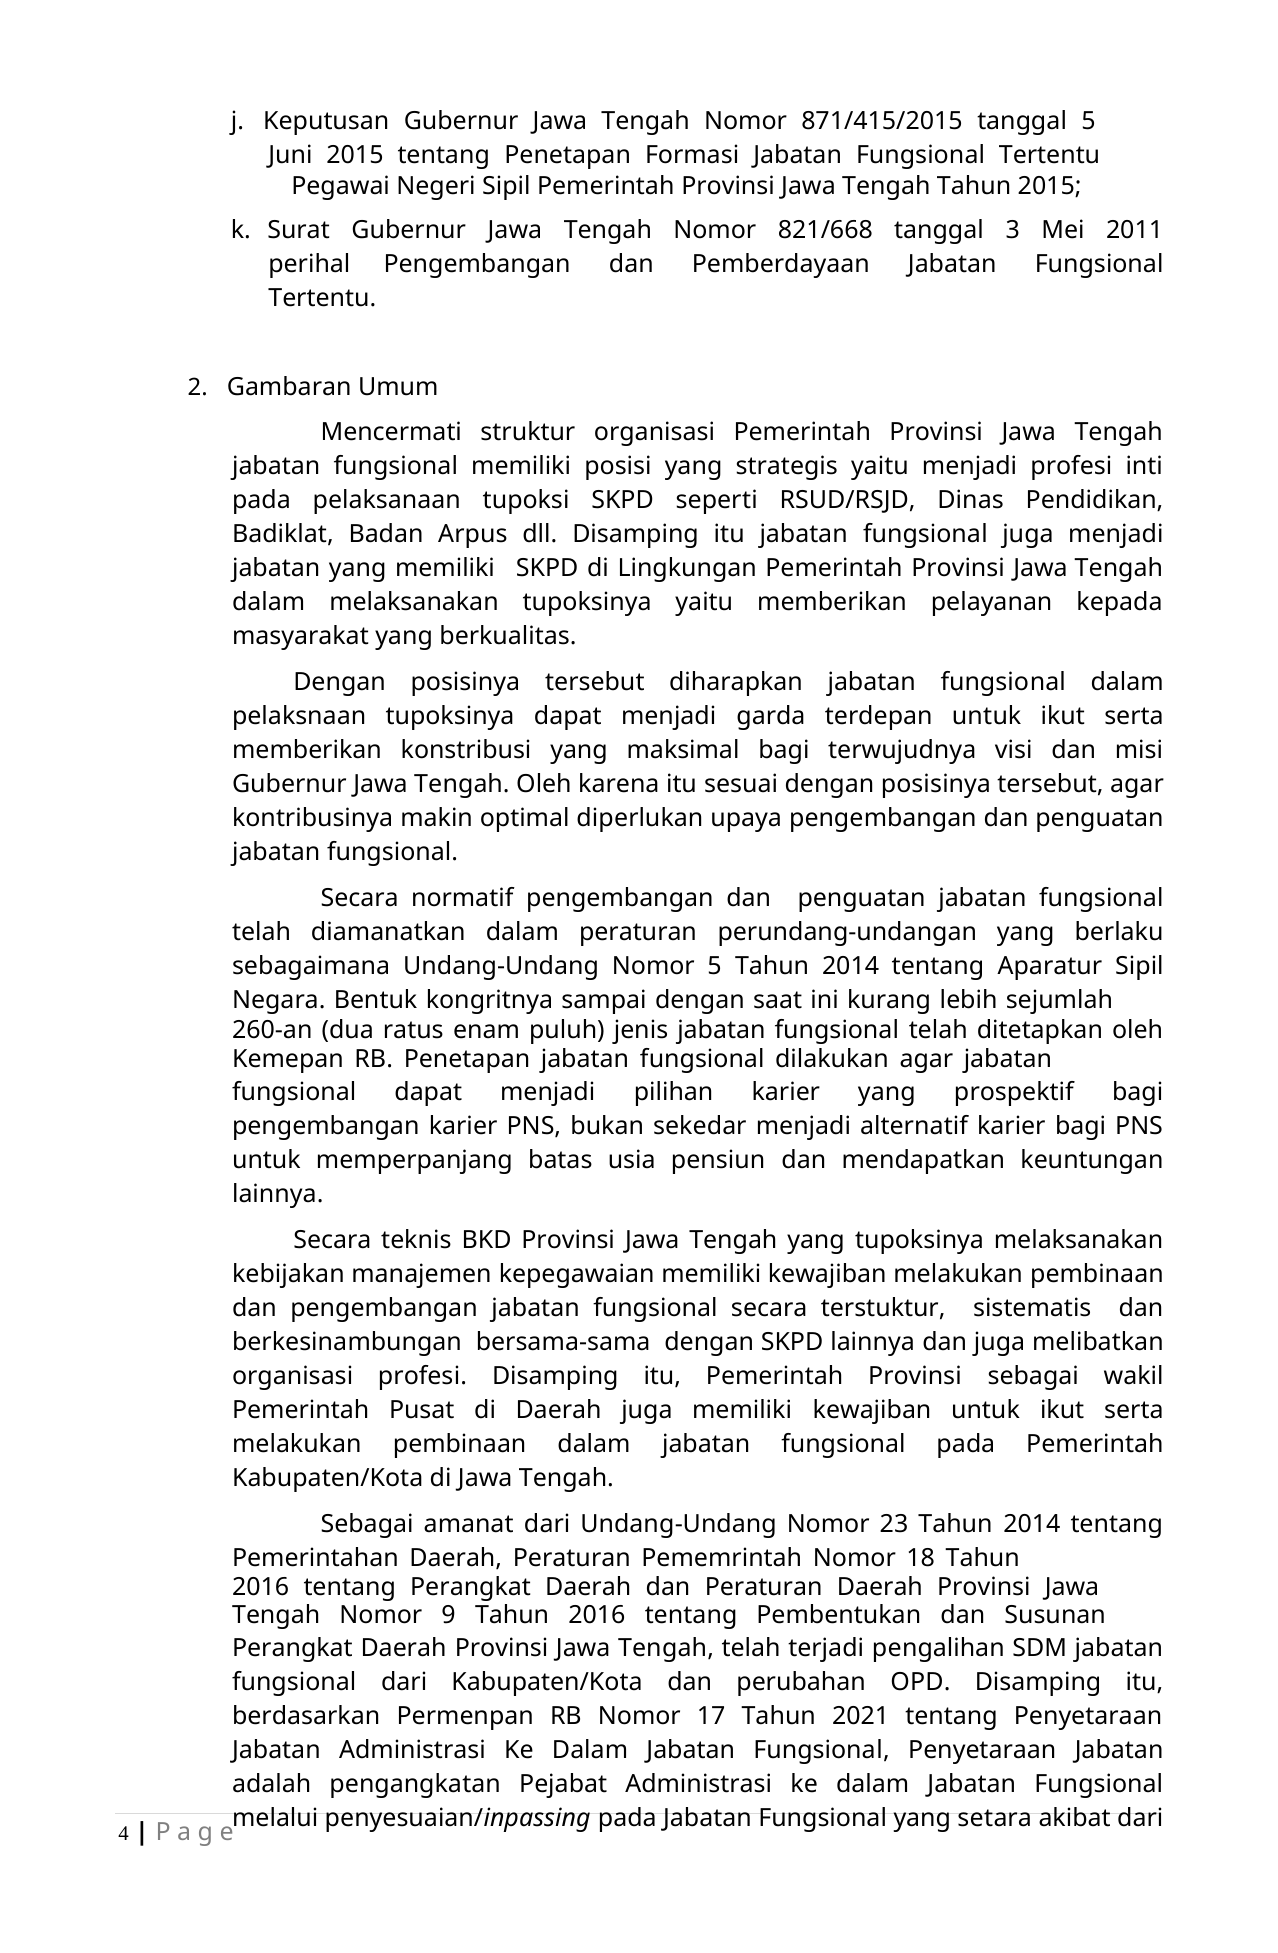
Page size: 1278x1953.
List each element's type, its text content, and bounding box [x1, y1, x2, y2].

text j. Keputusan Gubernur Jawa Tengah Nomor 871/415/2015 tanggal 5 [231, 103, 1162, 137]
text Sebagai amanat dari Undang-Undang Nomor 23 Tahun 2014 tentang Pemerintahan Daerah, Peraturan Pememrintah Nomor 18 Tahun [232, 1505, 1163, 1573]
text 260-an (dua ratus enam puluh) jenis jabatan fungsional telah ditetapkan oleh Kemepan RB. Penetapan jabatan fungsional dilakukan agar jabatan [232, 1015, 1163, 1074]
text 2016 tentang Perangkat Daerah dan Peraturan Daerah Provinsi Jawa [232, 1573, 1163, 1601]
text Mencermati struktur organisasi Pemerintah Provinsi Jawa Tengah jabatan fungsional memiliki posisi yang strategis yaitu menjadi profesi inti pada pelaksanaan tupoksi SKPD seperti RSUD/RSJD, Dinas Pendidikan, Badiklat, Badan Arpus dll. Disamping itu jabatan fungsional juga menjadi jabatan yang memiliki SKPD di Lingkungan Pemerintah Provinsi Jawa Tengah dalam melaksanakan tupoksinya yaitu memberikan pelayanan kepada masyarakat yang berkualitas. [232, 414, 1163, 652]
text Juni 2015 tentang Penetapan Formasi Jabatan Fungsional Tertentu [268, 137, 1175, 171]
text Tengah Nomor 9 Tahun 2016 tentang Pembentukan dan Susunan [232, 1601, 1163, 1630]
text fungsional dapat menjadi pilihan karier yang prospektif bagi pengembangan karier PNS, bukan sekedar menjadi alternatif karier bagi PNS untuk memperpanjang batas usia pensiun dan mendapatkan keuntungan lainnya. [232, 1074, 1164, 1210]
text Secara teknis BKD Provinsi Jawa Tengah yang tupoksinya melaksanakan kebijakan manajemen kepegawaian memiliki kewajiban melakukan pembinaan dan pengembangan jabatan fungsional secara terstuktur, sistematis dan berkesinambungan bersama-sama dengan SKPD lainnya dan juga melibatkan organisasi profesi. Disamping itu, Pemerintah Provinsi sebagai wakil Pemerintah Pusat di Daerah juga memiliki kewajiban untuk ikut serta melakukan pembinaan dalam jabatan fungsional pada Pemerintah Kabupaten/Kota di Jawa Tengah. [232, 1221, 1164, 1494]
text Secara normatif pengembangan dan penguatan jabatan fungsional telah diamanatkan dalam peraturan perundang-undangan yang berlaku sebagaimana Undang-Undang Nomor 5 Tahun 2014 tentang Aparatur Sipil Negara. Bentuk kongritnya sampai dengan saat ini kurang lebih sejumlah [232, 879, 1164, 1015]
text Dengan posisinya tersebut diharapkan jabatan fungsional dalam pelaksnaan tupoksinya dapat menjadi garda terdepan untuk ikut serta memberikan konstribusi yang maksimal bagi terwujudnya visi dan misi Gubernur Jawa Tengah. Oleh karena itu sesuai dengan posisinya tersebut, agar kontribusinya makin optimal diperlukan upaya pengembangan dan penguatan jabatan fungsional. [232, 663, 1164, 868]
text k. Surat Gubernur Jawa Tengah Nomor 821/668 tanggal 3 Mei 2011 perihal Pengembangan dan Pemberdayaan Jabatan Fungsional Tertentu. [231, 212, 1163, 314]
text 2. Gambaran Umum [187, 368, 1175, 402]
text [232, 1630, 1163, 1834]
text Pegawai Negeri Sipil Pemerintah Provinsi Jawa Tengah Tahun 2015; [264, 171, 1108, 200]
